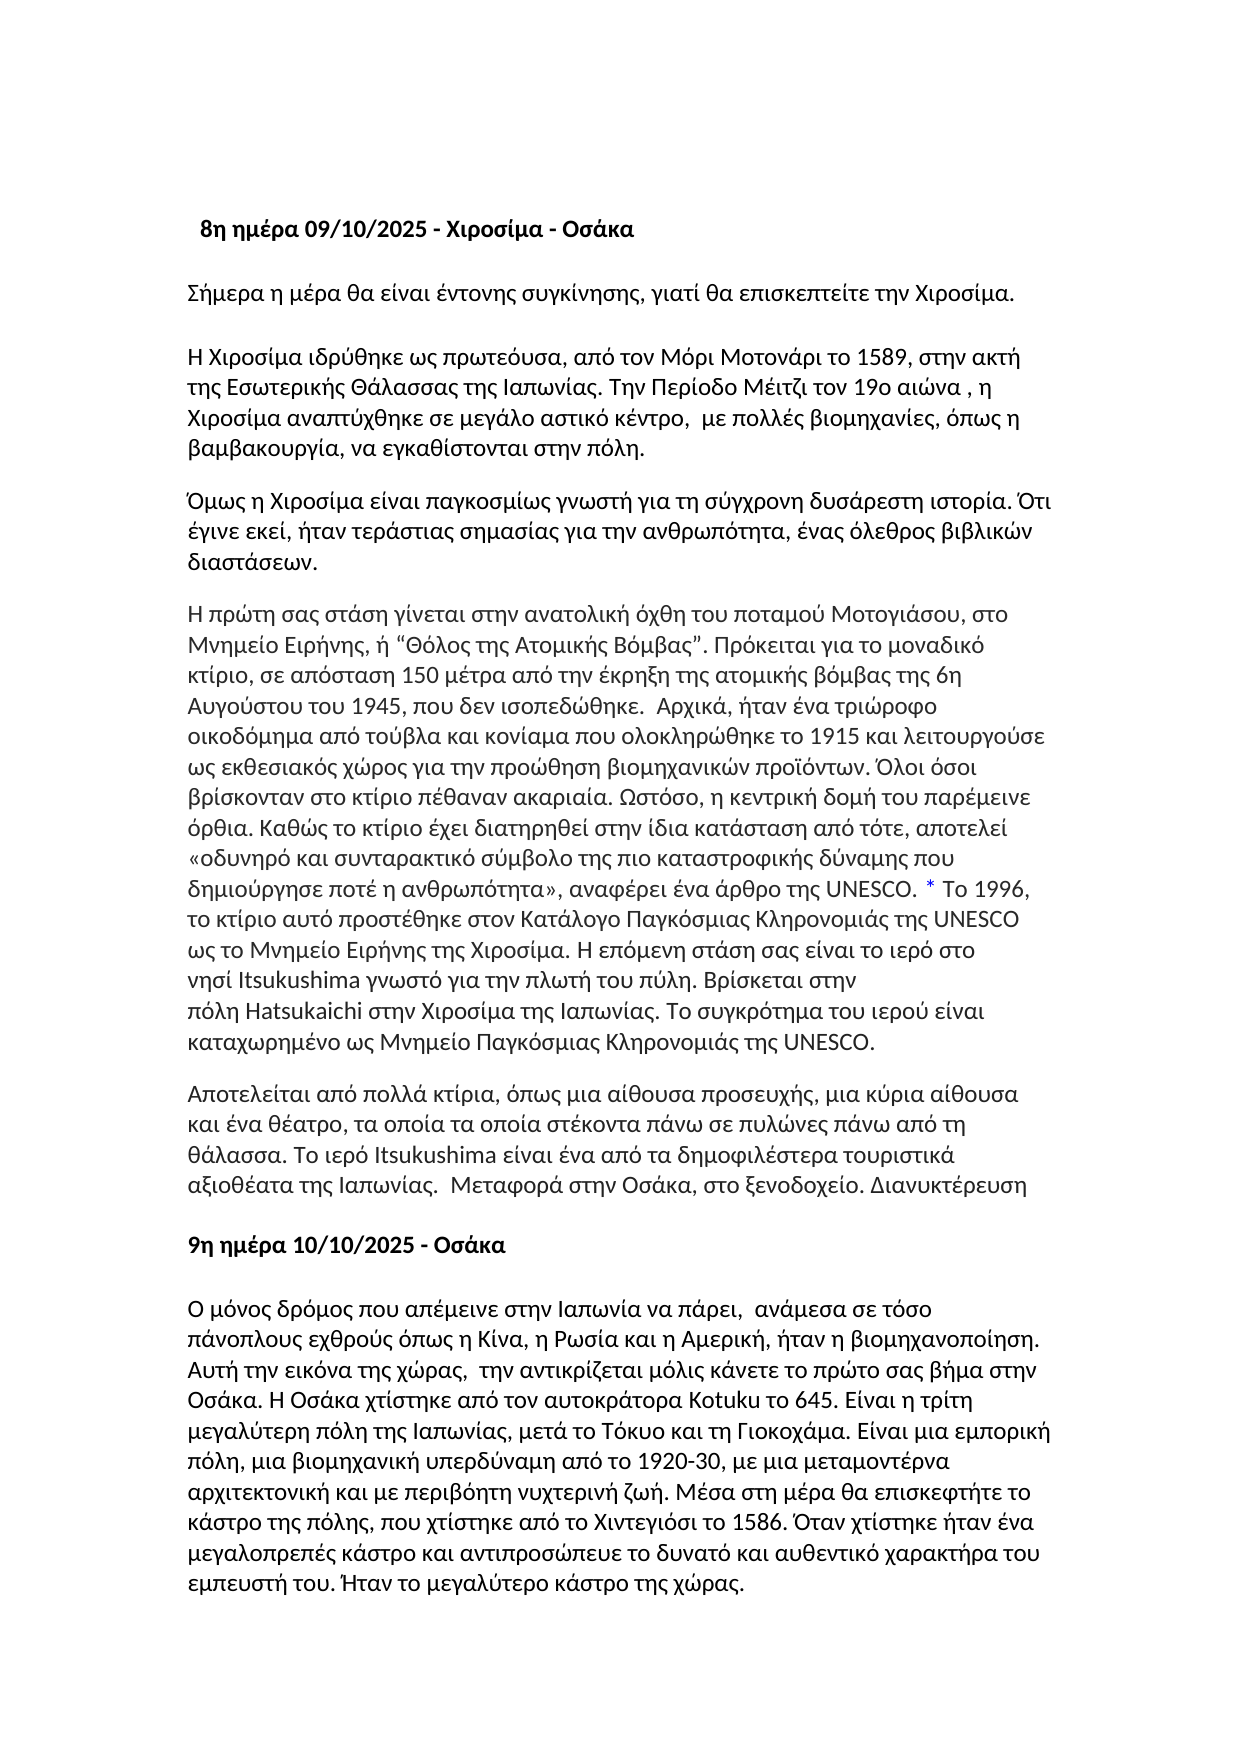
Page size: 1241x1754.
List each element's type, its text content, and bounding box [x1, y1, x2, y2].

text 8η ημέρα 09/10/2025 - Χιροσίμα - Οσάκα [187, 214, 1053, 244]
text Αποτελείται από πολλά κτίρια, όπως μια αίθουσα προσευχής, μια κύρια αίθουσα και ένα θέατρο, τα οποία τα οποία στέκοντα πάνω σε πυλώνες πάνω από τη θάλασσα. Το ιερό Itsukushima είναι ένα από τα δημοφιλέστερα τουριστικά αξιοθέατα της Ιαπωνίας. Μεταφορά στην Οσάκα, στο ξενοδοχείο. Διανυκτέρευση [187, 1078, 1053, 1200]
text Ο μόνος δρόμος που απέμεινε στην Ιαπωνία να πάρει, ανάμεσα σε τόσο πάνοπλους εχθρούς όπως η Κίνα, η Ρωσία και η Αμερική, ήταν η βιομηχανοποίηση. [187, 1293, 1053, 1354]
text Η Χιροσίμα ιδρύθηκε ως πρωτεόυσα, από τον Μόρι Μοτονάρι το 1589, στην ακτή της Εσωτερικής Θάλασσας της Ιαπωνίας. Την Περίοδο Μέιτζι τον 19ο αιώνα , η Χιροσίμα αναπτύχθηκε σε μεγάλο αστικό κέντρο, με πολλές βιομηχανίες, όπως η βαμβακουργία, να εγκαθίστονται στην πόλη. [187, 341, 1053, 463]
text Σήμερα η μέρα θα είναι έντονης συγκίνησης, γιατί θα επισκεπτείτε την Χιροσίμα. [187, 277, 1053, 308]
text Η πρώτη σας στάση γίνεται στην ανατολική όχθη του ποταμού Μοτογιάσου, στο Μνημείο Ειρήνης, ή “Θόλος της Ατομικής Βόμβας”. Πρόκειται για το μοναδικό κτίριο, σε απόσταση 150 μέτρα από την έκρηξη της ατομικής βόμβας της 6η Αυγούστου του 1945, που δεν ισοπεδώθηκε. Αρχικά, ήταν ένα τριώροφο οικοδόμημα από τούβλα και κονίαμα που ολοκληρώθηκε το 1915 και λειτουργούσε ως εκθεσιακός χώρος για την προώθηση βιομηχανικών προϊόντων. Όλοι όσοι βρίσκονταν στο κτίριο πέθαναν ακαριαία. Ωστόσο, η κεντρική δομή του παρέμεινε όρθια. Καθώς το κτίριο έχει διατηρηθεί στην ίδια κατάσταση από τότε, αποτελεί «οδυνηρό και συνταρακτικό σύμβολο της πιο καταστροφικής δύναμης που δημιούργησε ποτέ η ανθρωπότητα», αναφέρει ένα άρθρο της UNESCO. * Το 1996, το κτίριο αυτό προστέθηκε στον Κατάλογο Παγκόσμιας Κληρονομιάς της UNESCO ως το Μνημείο Ειρήνης της Χιροσίμα. Η επόμενη στάση σας είναι το ιερό στο νησί Itsukushima γνωστό για την πλωτή του πύλη. Βρίσκεται στην πόλη Hatsukaichi στην Χιροσίμα της Ιαπωνίας. Το συγκρότημα του ιερού είναι καταχωρημένο ως Μνημείο Παγκόσμιας Κληρονομιάς της UNESCO. [187, 598, 1053, 1056]
text Όμως η Χιροσίμα είναι παγκοσμίως γνωστή για τη σύγχρονη δυσάρεστη ιστορία. Ότι έγινε εκεί, ήταν τεράστιας σημασίας για την ανθρωπότητα, ένας όλεθρος βιβλικών διαστάσεων. [318, 485, 1053, 576]
text Αυτή την εικόνα της χώρας, την αντικρίζεται μόλις κάνετε το πρώτο σας βήμα στην Οσάκα. Η Οσάκα χτίστηκε από τον αυτοκράτορα Kotuku το 645. Είναι η τρίτη μεγαλύτερη πόλη της Ιαπωνίας, μετά το Τόκυο και τη Γιοκοχάμα. Είναι μια εμπορική πόλη, μια βιομηχανική υπερδύναμη από το 1920-30, με μια μεταμοντέρνα αρχιτεκτονική και με περιβόητη νυχτερινή ζωή. Μέσα στη μέρα θα επισκεφτήτε το κάστρο της πόλης, που χτίστηκε από το Χιντεγιόσι το 1586. Όταν χτίστηκε ήταν ένα μεγαλοπρεπές κάστρο και αντιπροσώπευε το δυνατό και αυθεντικό χαρακτήρα του εμπευστή του. Ήταν το μεγαλύτερο κάστρο της χώρας. [187, 1354, 1053, 1598]
text 9η ημέρα 10/10/2025 - Οσάκα [187, 1229, 1053, 1260]
